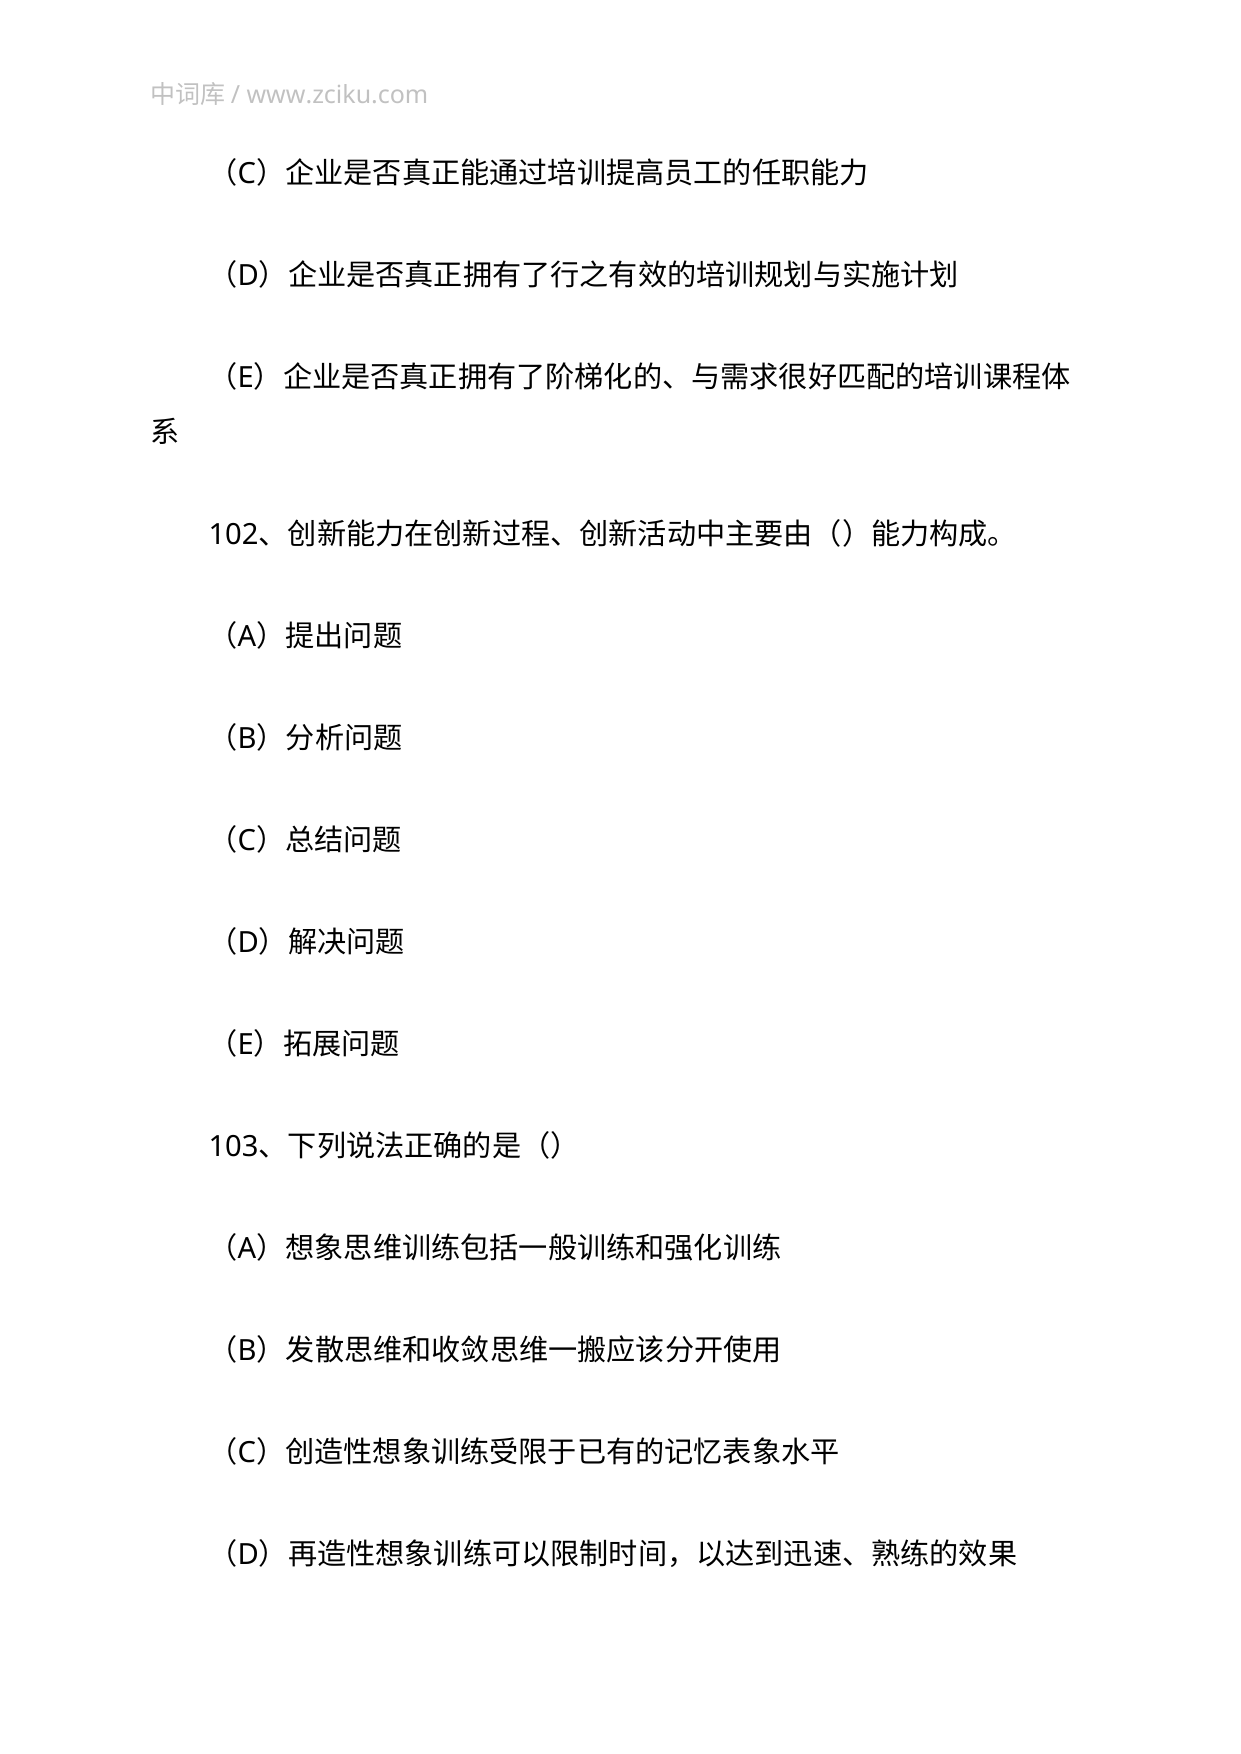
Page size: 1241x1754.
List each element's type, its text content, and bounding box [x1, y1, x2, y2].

text （C）创造性想象训练受限于已有的记忆表象水平 [150, 1428, 1090, 1471]
text 102、创新能力在创新过程、创新活动中主要由（）能力构成。 [150, 511, 1090, 553]
text （A）提出问题 [150, 613, 1090, 655]
text （C）企业是否真正能通过培训提高员工的任职能力 [150, 150, 1090, 192]
text （E）企业是否真正拥有了阶梯化的、与需求很好匹配的培训课程体系 [150, 354, 1090, 451]
text 103、下列说法正确的是（） [150, 1123, 1090, 1165]
text （B）分析问题 [150, 715, 1090, 757]
text （B）发散思维和收敛思维一搬应该分开使用 [150, 1327, 1090, 1369]
text （D）再造性想象训练可以限制时间，以达到迅速、熟练的效果 [150, 1531, 1090, 1573]
text （D）解决问题 [150, 919, 1090, 961]
text （A）想象思维训练包括一般训练和强化训练 [150, 1224, 1090, 1267]
text （E）拓展问题 [150, 1021, 1090, 1063]
text （C）总结问题 [150, 817, 1090, 859]
text （D）企业是否真正拥有了行之有效的培训规划与实施计划 [150, 252, 1090, 294]
